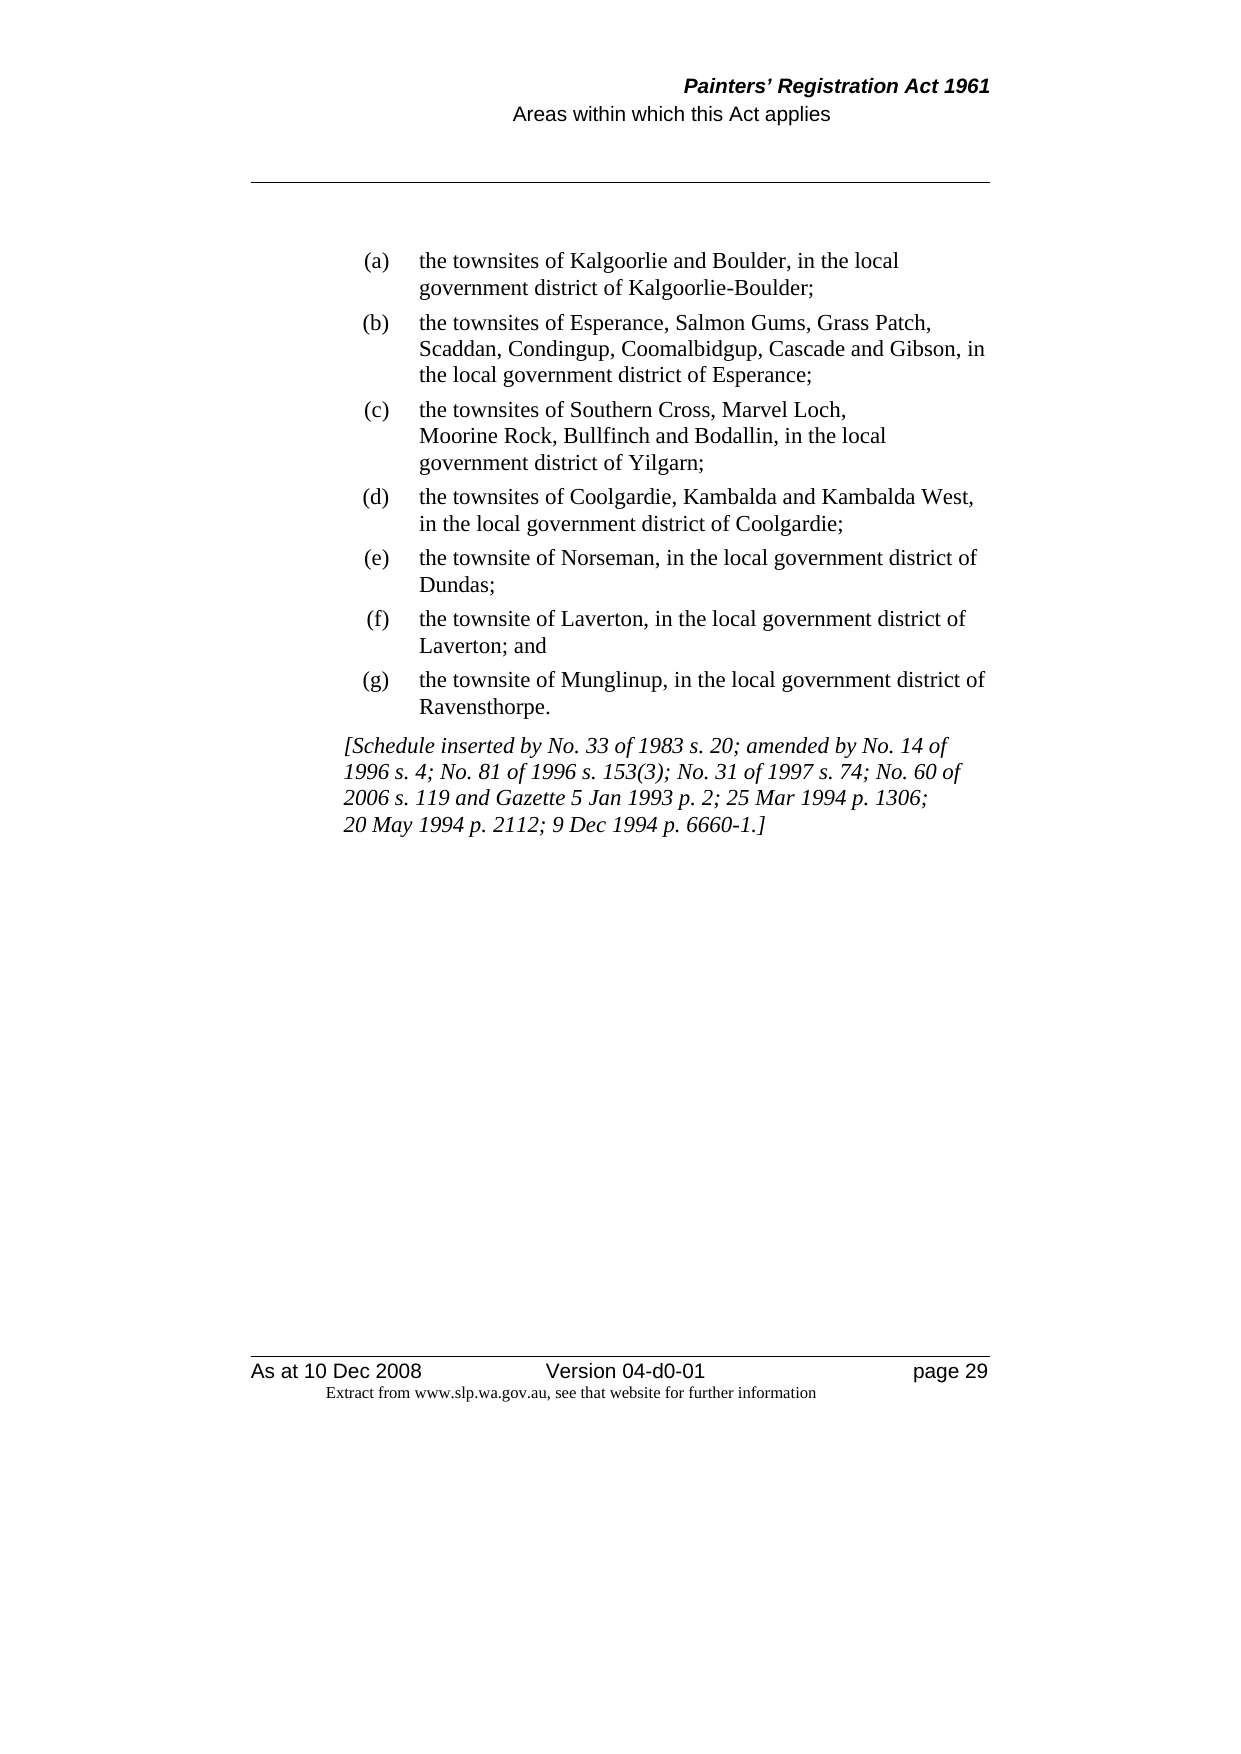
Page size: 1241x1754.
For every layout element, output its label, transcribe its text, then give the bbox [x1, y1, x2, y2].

text (f) the townsite of Laverton, in the local government district of Laverton; and [251, 605, 990, 658]
text (d) the townsites of Coolgardie, Kambalda and Kambalda West, in the local government district of Coolgardie; [251, 483, 990, 536]
text (g) the townsite of Munglinup, in the local government district of Ravensthorpe. [251, 666, 990, 719]
text (a) the townsites of Kalgoorlie and Boulder, in the local government district of Kalgoorlie-Boulder; [251, 247, 990, 300]
text (e) the townsite of Norseman, in the local government district of Dundas; [251, 544, 990, 597]
text [Schedule inserted by No. 33 of 1983 s. 20; amended by No. 14 of 1996 s. 4; No. 81 of 1996 s. 153(3); No. 31 of 1997 s. 74; No. 60 of 2006 s. 119 and Gazette 5 Jan 1993 p. 2; 25 Mar 1994 p. 1306; 20 May 1994 p. 2112; 9 Dec 1994 p. 6660-1.] [251, 732, 990, 837]
text (c) the townsites of Southern Cross, Marvel Loch, Moorine Rock, Bullfinch and Bodallin, in the local government district of Yilgarn; [251, 396, 990, 475]
text (b) the townsites of Esperance, Salmon Gums, Grass Patch, Scaddan, Condingup, Coomalbidgup, Cascade and Gibson, in the local government district of Esperance; [251, 308, 990, 388]
